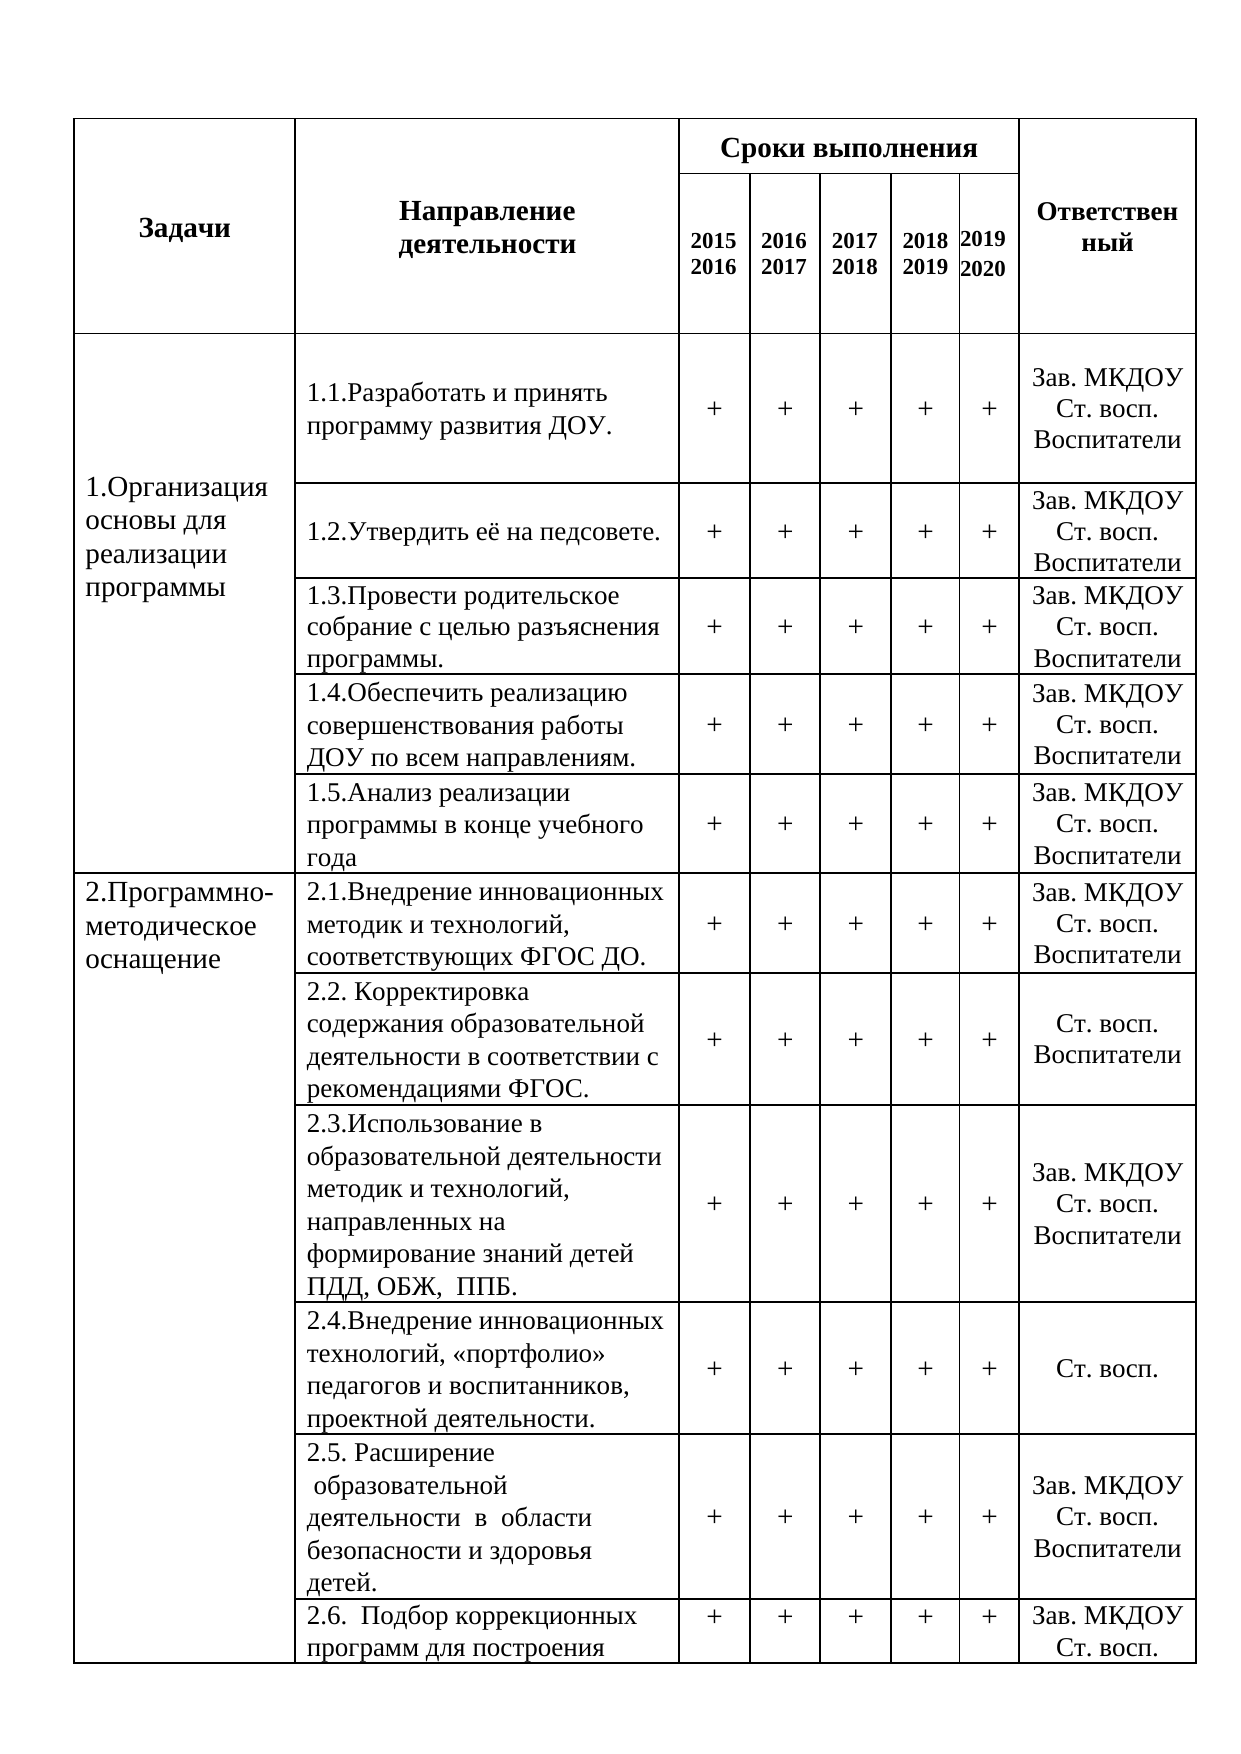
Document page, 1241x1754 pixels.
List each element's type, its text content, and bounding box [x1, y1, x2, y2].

table_cell + [960, 1435, 1018, 1597]
table_cell + [680, 974, 749, 1104]
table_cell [296, 1600, 678, 1662]
table_cell + [892, 1435, 959, 1597]
table_cell + [821, 675, 890, 772]
table_cell + [960, 579, 1018, 673]
table_cell 2.4.Внедрение инновационных технологий, «портфолио» педагогов и воспитанников, проектной деятельности. [296, 1303, 678, 1433]
table_cell 1.1.Разработать и принять программу развития ДОУ. [296, 334, 678, 482]
table_cell + [680, 775, 749, 872]
table_cell + [680, 1106, 749, 1301]
table_cell + [892, 775, 959, 872]
table_cell + [821, 484, 890, 577]
table_cell + [892, 484, 959, 577]
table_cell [1020, 1600, 1195, 1662]
table_cell Сроки выполнения [680, 119, 1018, 173]
table_cell 2016 2017 [751, 174, 819, 333]
table_cell + [960, 1600, 1018, 1662]
table_cell 1.2.Утвердить её на педсовете. [296, 484, 678, 577]
table_cell + [892, 1303, 959, 1433]
table_cell Зав. МКДОУ Ст. восп. Воспитатели [1020, 1435, 1195, 1597]
table_cell + [821, 1106, 890, 1301]
table_cell Ст. восп. Воспитатели [1020, 974, 1195, 1104]
table_cell + [751, 484, 819, 577]
table_cell + [680, 1600, 749, 1662]
table_cell 2.5. Расширение образовательной деятельности в области безопасности и здоровья детей. [296, 1435, 678, 1597]
table_cell + [892, 1600, 959, 1662]
table_cell + [821, 579, 890, 673]
table_cell + [892, 1106, 959, 1301]
table_cell + [960, 1106, 1018, 1301]
table_cell + [960, 1303, 1018, 1433]
table_cell + [751, 334, 819, 482]
table_cell Зав. МКДОУ Ст. восп. Воспитатели [1020, 579, 1195, 673]
table_cell Ст. восп. [1020, 1303, 1195, 1433]
table_cell + [892, 334, 959, 482]
table_cell 2019 2020 [960, 174, 1018, 333]
table_cell + [751, 974, 819, 1104]
table_cell + [892, 974, 959, 1104]
table_cell + [680, 1303, 749, 1433]
table_cell + [892, 675, 959, 772]
table_cell 2.2. Корректировка содержания образовательной деятельности в соответствии с рекомендациями ФГОС. [296, 974, 678, 1104]
table_cell 1.3.Провести родительское собрание с целью разъяснения программы. [296, 579, 678, 673]
table_cell + [751, 775, 819, 872]
table_cell + [960, 484, 1018, 577]
table_cell Зав. МКДОУ Ст. восп. Воспитатели [1020, 484, 1195, 577]
table_cell + [821, 974, 890, 1104]
table_cell Ответственный [1020, 119, 1195, 333]
table_cell 1.4.Обеспечить реализацию совершенствования работы ДОУ по всем направлениям. [296, 675, 678, 772]
table_cell 2017 2018 [821, 174, 890, 333]
table_cell + [751, 579, 819, 673]
table_cell + [751, 675, 819, 772]
table_cell + [960, 675, 1018, 772]
table_cell + [751, 874, 819, 972]
table_cell + [751, 1600, 819, 1662]
table_cell + [821, 1303, 890, 1433]
table_cell 1.5.Анализ реализации программы в конце учебного года [296, 775, 678, 872]
table_cell + [821, 334, 890, 482]
table_cell + [680, 675, 749, 772]
table_cell + [680, 579, 749, 673]
table_cell + [821, 1600, 890, 1662]
table_cell 2.1.Внедрение инновационных методик и технологий, соответствующих ФГОС ДО. [296, 874, 678, 972]
table_cell 2.Программно-методическое оснащение [75, 874, 294, 1662]
table_cell Задачи [75, 119, 294, 333]
table_cell + [960, 974, 1018, 1104]
table_cell Зав. МКДОУ Ст. восп. Воспитатели [1020, 874, 1195, 972]
table_cell Зав. МКДОУ Ст. восп. Воспитатели [1020, 775, 1195, 872]
table_cell + [821, 1435, 890, 1597]
table_cell + [821, 775, 890, 872]
table_cell + [960, 775, 1018, 872]
table_cell Зав. МКДОУ Ст. восп. Воспитатели [1020, 1106, 1195, 1301]
table_cell + [892, 874, 959, 972]
table_cell + [751, 1106, 819, 1301]
table_cell 2.3.Использование в образовательной деятельности методик и технологий, направленных на формирование знаний детей ПДД, ОБЖ, ППБ. [296, 1106, 678, 1301]
table_cell + [960, 334, 1018, 482]
table_cell + [751, 1303, 819, 1433]
table_cell + [680, 874, 749, 972]
table_cell + [892, 579, 959, 673]
table_cell + [680, 334, 749, 482]
table_cell Направление деятельности [296, 119, 678, 333]
table_cell Зав. МКДОУ Ст. восп. Воспитатели [1020, 675, 1195, 772]
table_cell 1.Организация основы для реализации программы [75, 334, 294, 872]
table_cell Зав. МКДОУ Ст. восп. Воспитатели [1020, 334, 1195, 482]
table_cell + [751, 1435, 819, 1597]
table_cell + [960, 874, 1018, 972]
table_cell 2018 2019 [892, 174, 959, 333]
table_cell 2015 2016 [680, 174, 749, 333]
table_cell + [680, 1435, 749, 1597]
table_cell + [821, 874, 890, 972]
table_cell + [680, 484, 749, 577]
